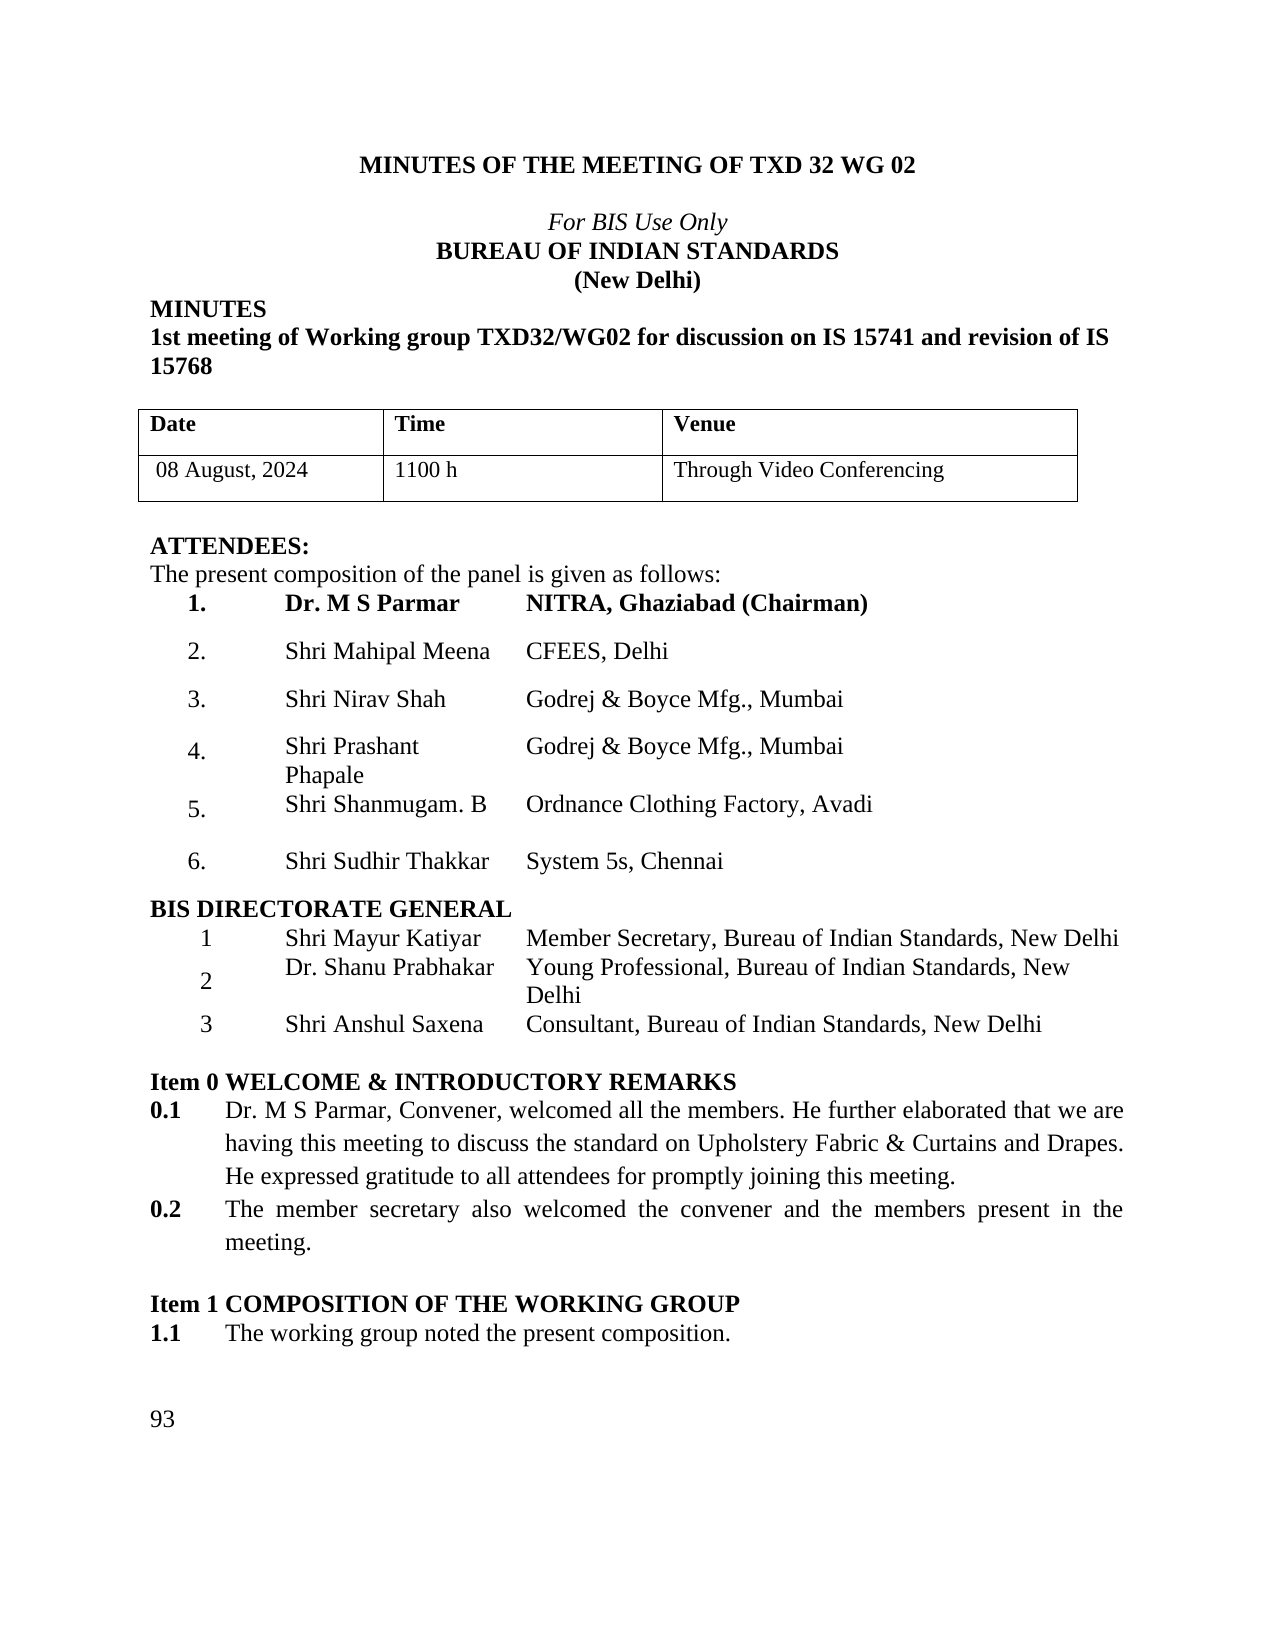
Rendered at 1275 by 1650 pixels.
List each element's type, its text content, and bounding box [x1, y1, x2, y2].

text MINUTES OF THE MEETING OF TXD 32 WG 02 [150, 150, 1125, 179]
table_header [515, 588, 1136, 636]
text The present composition of the panel is given as follows: [150, 559, 1125, 588]
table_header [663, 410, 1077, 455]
text Item 0 WELCOME & INTRODUCTORY REMARKS [150, 1067, 1125, 1095]
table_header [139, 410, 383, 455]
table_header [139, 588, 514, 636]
text Item 1 COMPOSITION OF THE WORKING GROUP [150, 1289, 1125, 1318]
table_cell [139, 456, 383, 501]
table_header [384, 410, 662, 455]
text 0.2 The member secretary also welcomed the convener and the members present in the meeting. [150, 1194, 1125, 1256]
text MINUTES [150, 294, 1125, 322]
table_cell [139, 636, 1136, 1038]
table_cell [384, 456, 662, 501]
text ATTENDEES: [150, 531, 1125, 559]
text BUREAU OF INDIAN STANDARDS [150, 236, 1125, 265]
text For BIS Use Only [150, 207, 1125, 236]
text 1st meeting of Working group TXD32/WG02 for discussion on IS 15741 and revision of IS 15768 [150, 322, 1125, 380]
text (New Delhi) [150, 265, 1125, 294]
text 0.1 Dr. M S Parmar, Convener, welcomed all the members. He further elaborated that we are having this meeting to discuss the standard on Upholstery Fabric & Curtains and Drapes. He expressed gratitude to all attendees for promptly joining this meeting. [150, 1095, 1125, 1190]
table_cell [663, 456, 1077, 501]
text 1.1 The working group noted the present composition. [150, 1318, 1125, 1347]
